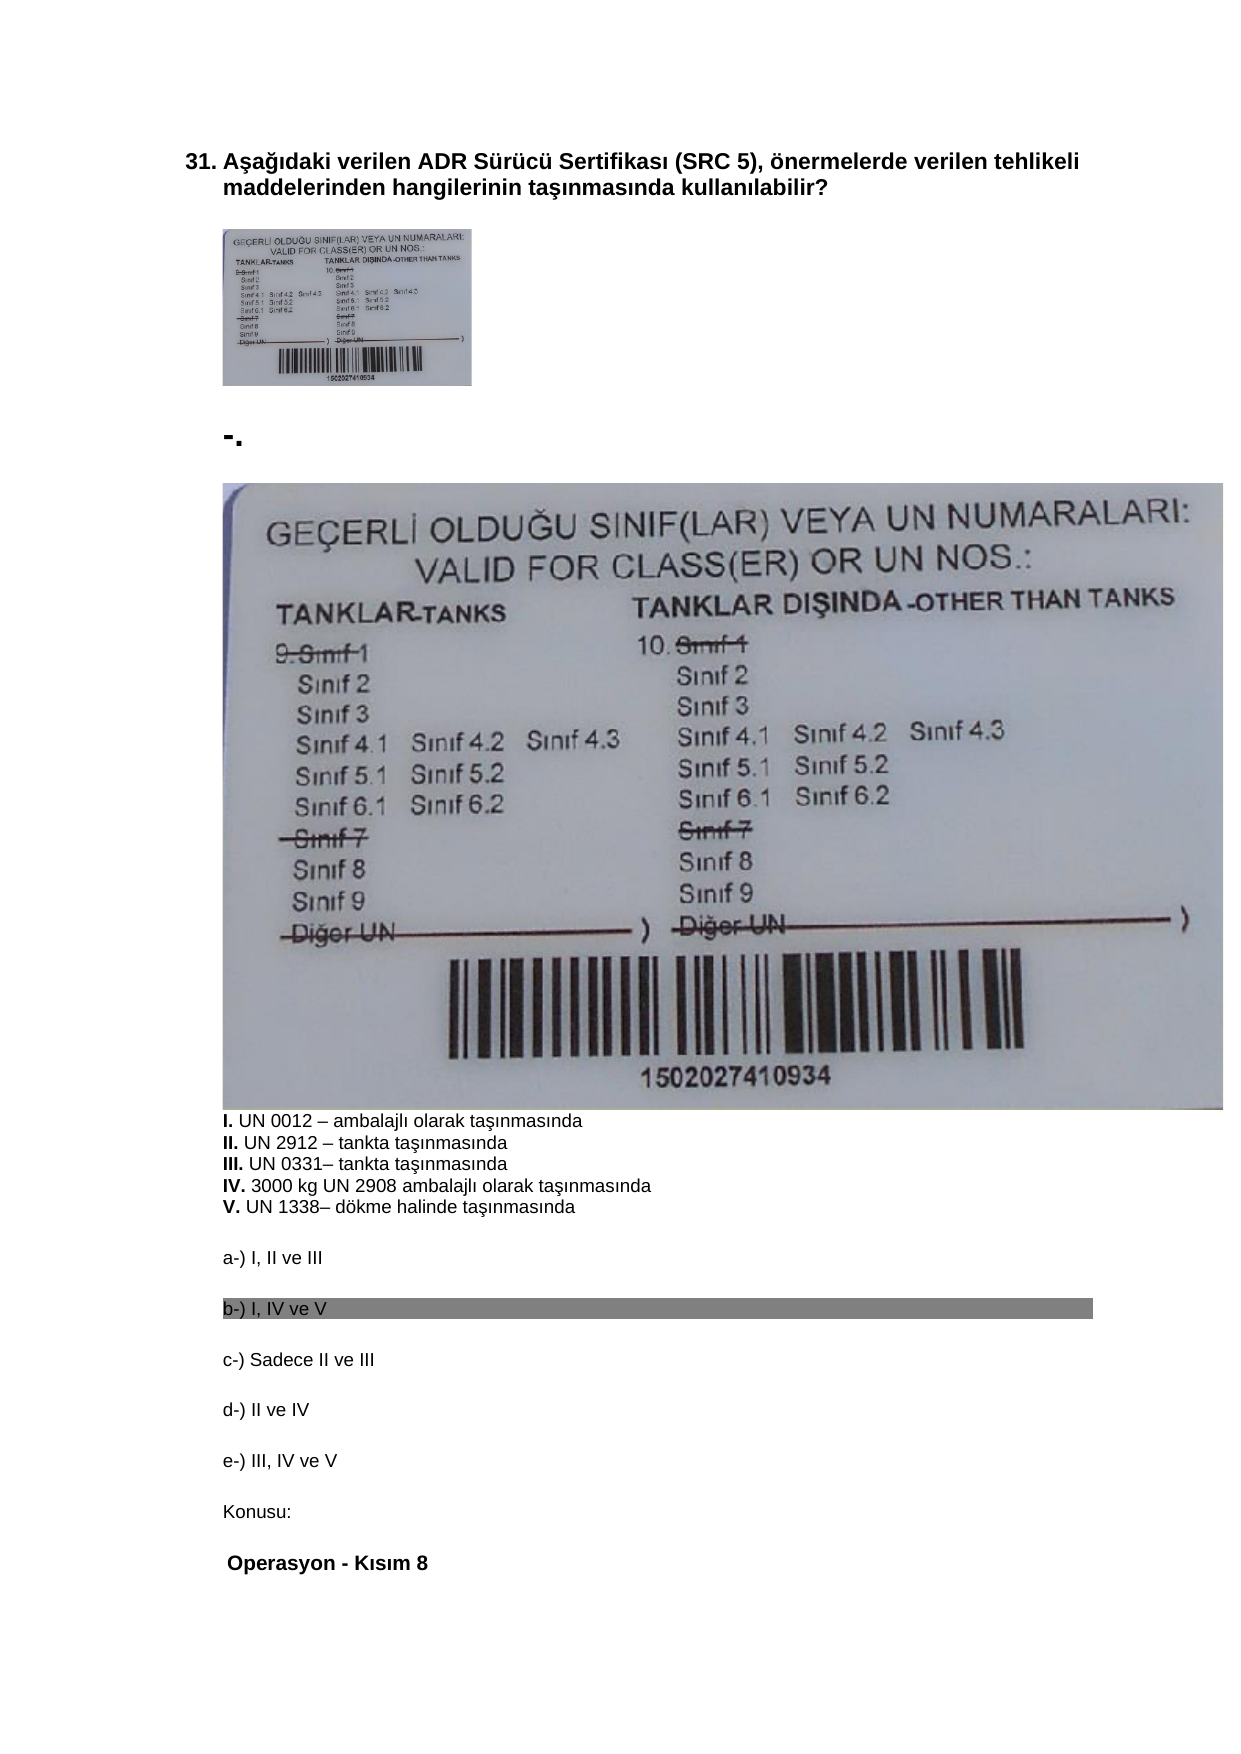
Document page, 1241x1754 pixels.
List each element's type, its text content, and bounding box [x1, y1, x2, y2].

text Operasyon - Kısım 8 [227, 1551, 1088, 1575]
text d-) II ve IV [223, 1399, 1093, 1421]
text -. [223, 414, 1093, 454]
text b-) I, IV ve V [223, 1298, 1093, 1319]
list Aşağıdaki verilen ADR Sürücü Sertifikası (SRC 5), önermelerde verilen tehlikeli maddelerinden hangilerinin taşınmasında kullanılabilir? [185, 148, 1093, 200]
picture [222, 483, 1224, 1110]
text c-) Sadece II ve III [223, 1348, 1093, 1370]
picture [222, 229, 472, 386]
text e-) III, IV ve V [223, 1450, 1093, 1471]
text Konusu: [223, 1501, 1093, 1522]
text I. UN 0012 – ambalajlı olarak taşınmasında II. UN 2912 – tankta taşınmasında III. UN 0331– tankta taşınmasında IV. 3000 kg UN 2908 ambalajlı olarak taşınmasında V. UN 1338– dökme halinde taşınmasında [223, 1110, 1093, 1218]
text a-) I, II ve III [223, 1247, 1093, 1268]
